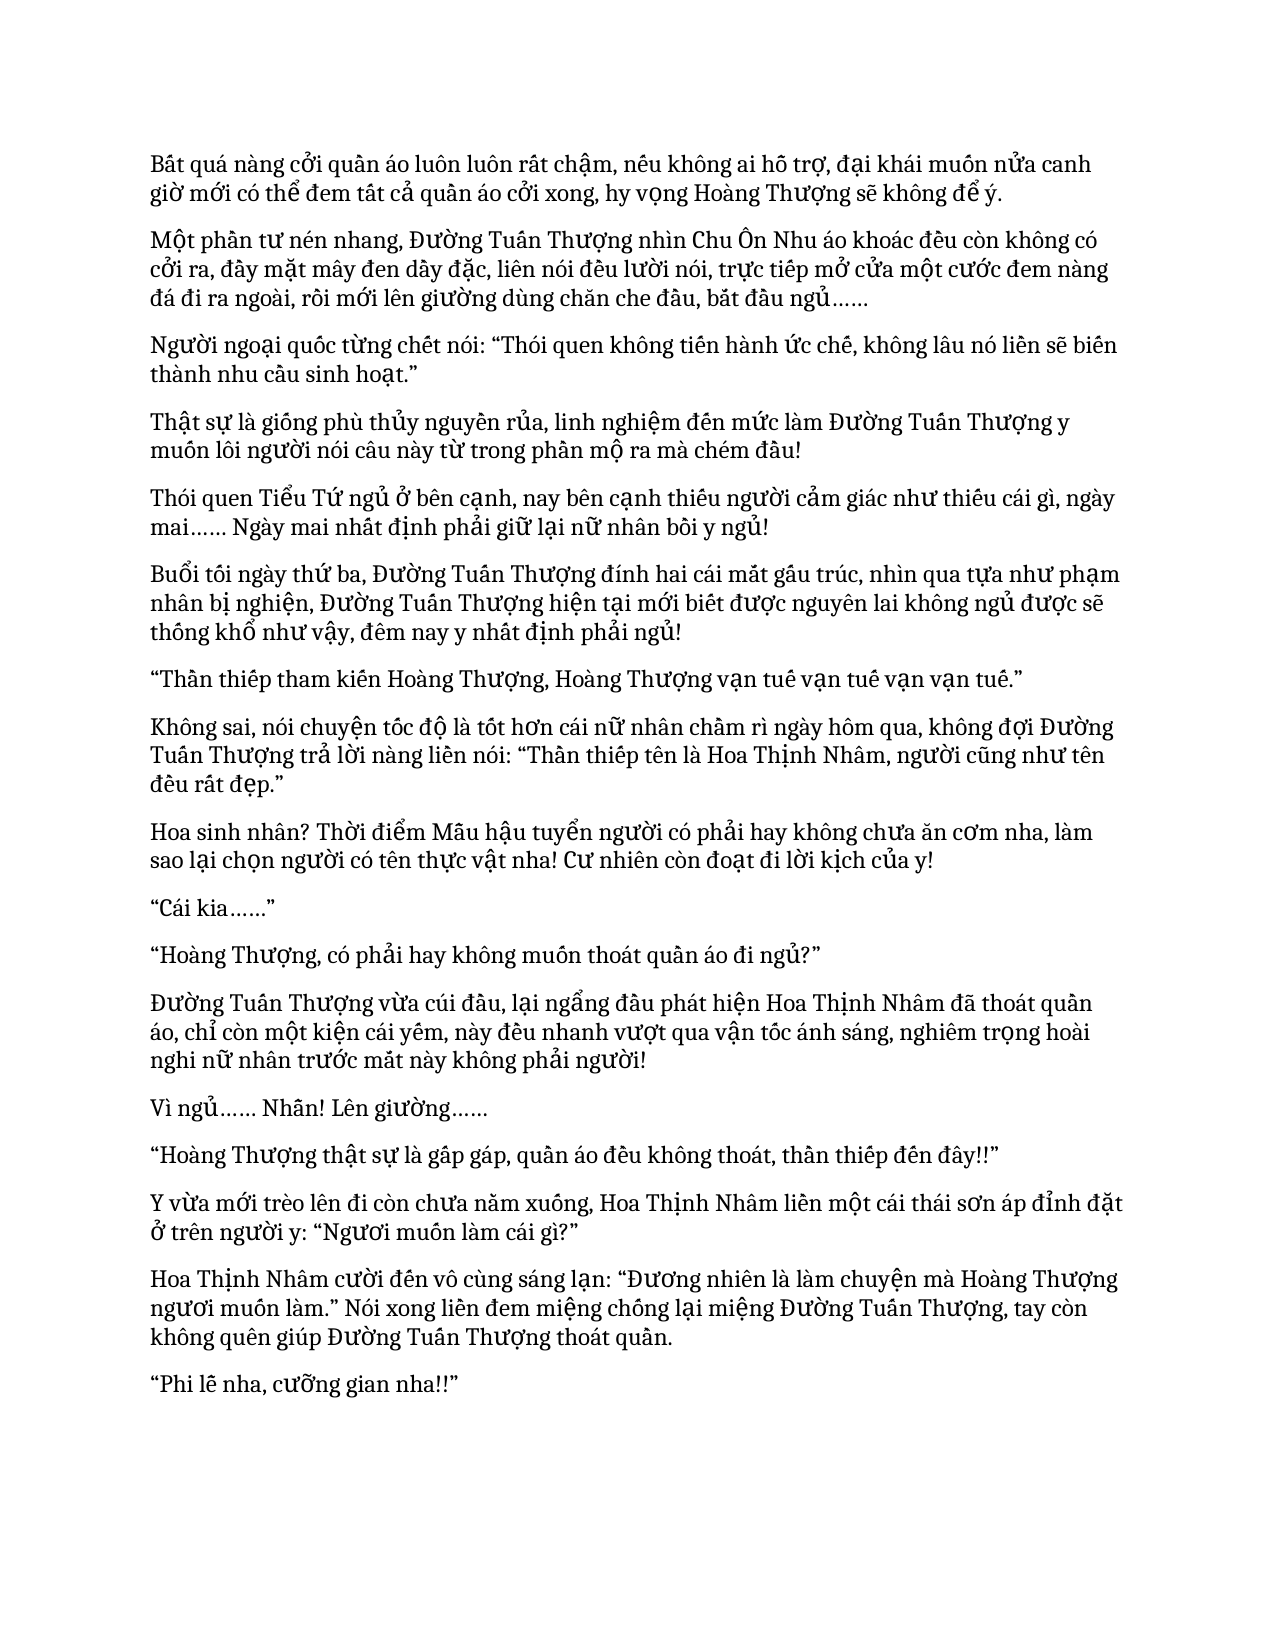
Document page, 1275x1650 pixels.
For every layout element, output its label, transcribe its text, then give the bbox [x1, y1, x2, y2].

text “Hoàng Thượng thật sự là gấp gáp, quần áo đều không thoát, thần thiếp đến đây!!” [150, 1141, 1125, 1170]
text Thật sự là giống phù thủy nguyền rủa, linh nghiệm đến mức làm Đường Tuấn Thượng y muốn lôi người nói câu này từ trong phần mộ ra mà chém đầu! [150, 407, 1125, 465]
text Bất quá nàng cởi quần áo luôn luôn rất chậm, nếu không ai hỗ trợ, đại khái muốn nửa canh giờ mới có thể đem tất cả quần áo cởi xong, hy vọng Hoàng Thượng sẽ không để ý. [150, 150, 1125, 207]
text Người ngoại quốc từng chết nói: “Thói quen không tiến hành ức chế, không lâu nó liền sẽ biến thành nhu cầu sinh hoạt.” [150, 331, 1125, 389]
text Y vừa mới trèo lên đi còn chưa nằm xuống, Hoa Thịnh Nhâm liền một cái thái sơn áp đỉnh đặt ở trên người y: “Ngươi muốn làm cái gì?” [150, 1189, 1125, 1246]
text Đường Tuấn Thượng vừa cúi đầu, lại ngẩng đầu phát hiện Hoa Thịnh Nhâm đã thoát quần áo, chỉ còn một kiện cái yếm, này đều nhanh vượt qua vận tốc ánh sáng, nghiêm trọng hoài nghi nữ nhân trước mắt này không phải người! [150, 989, 1125, 1075]
text “Phi lễ nha, cưỡng gian nha!!” [150, 1370, 1125, 1399]
text Một phần tư nén nhang, Đường Tuấn Thượng nhìn Chu Ôn Nhu áo khoác đều còn không có cởi ra, đầy mặt mây đen dầy đặc, liên nói đều lười nói, trực tiếp mở cửa một cước đem nàng đá đi ra ngoài, rồi mới lên giường dùng chăn che đầu, bắt đầu ngủ…… [150, 226, 1125, 312]
text “Cái kia……” [150, 894, 1125, 922]
text “Hoàng Thượng, có phải hay không muốn thoát quần áo đi ngủ?” [150, 941, 1125, 970]
text Thói quen Tiểu Tứ ngủ ở bên cạnh, nay bên cạnh thiếu người cảm giác như thiếu cái gì, ngày mai…… Ngày mai nhất định phải giữ lại nữ nhân bồi y ngủ! [150, 484, 1125, 541]
text Không sai, nói chuyện tốc độ là tốt hơn cái nữ nhân chầm rì ngày hôm qua, không đợi Đường Tuấn Thượng trả lời nàng liền nói: “Thần thiếp tên là Hoa Thịnh Nhâm, người cũng như tên đều rất đẹp.” [150, 712, 1125, 799]
text Buổi tối ngày thứ ba, Đường Tuấn Thượng đính hai cái mắt gấu trúc, nhìn qua tựa như phạm nhân bị nghiện, Đường Tuấn Thượng hiện tại mới biết được nguyên lai không ngủ được sẽ thống khổ như vậy, đêm nay y nhất định phải ngủ! [150, 560, 1125, 646]
text Hoa sinh nhân? Thời điểm Mẫu hậu tuyển người có phải hay không chưa ăn cơm nha, làm sao lại chọn người có tên thực vật nha! Cư nhiên còn đoạt đi lời kịch của y! [150, 817, 1125, 875]
text Hoa Thịnh Nhâm cười đến vô cùng sáng lạn: “Đương nhiên là làm chuyện mà Hoàng Thượng ngươi muốn làm.” Nói xong liền đem miệng chống lại miệng Đường Tuấn Thượng, tay còn không quên giúp Đường Tuấn Thượng thoát quần. [150, 1265, 1125, 1351]
text “Thần thiếp tham kiến Hoàng Thượng, Hoàng Thượng vạn tuế vạn tuế vạn vạn tuế.” [150, 665, 1125, 694]
text Vì ngủ…… Nhẫn! Lên giường…… [150, 1094, 1125, 1122]
